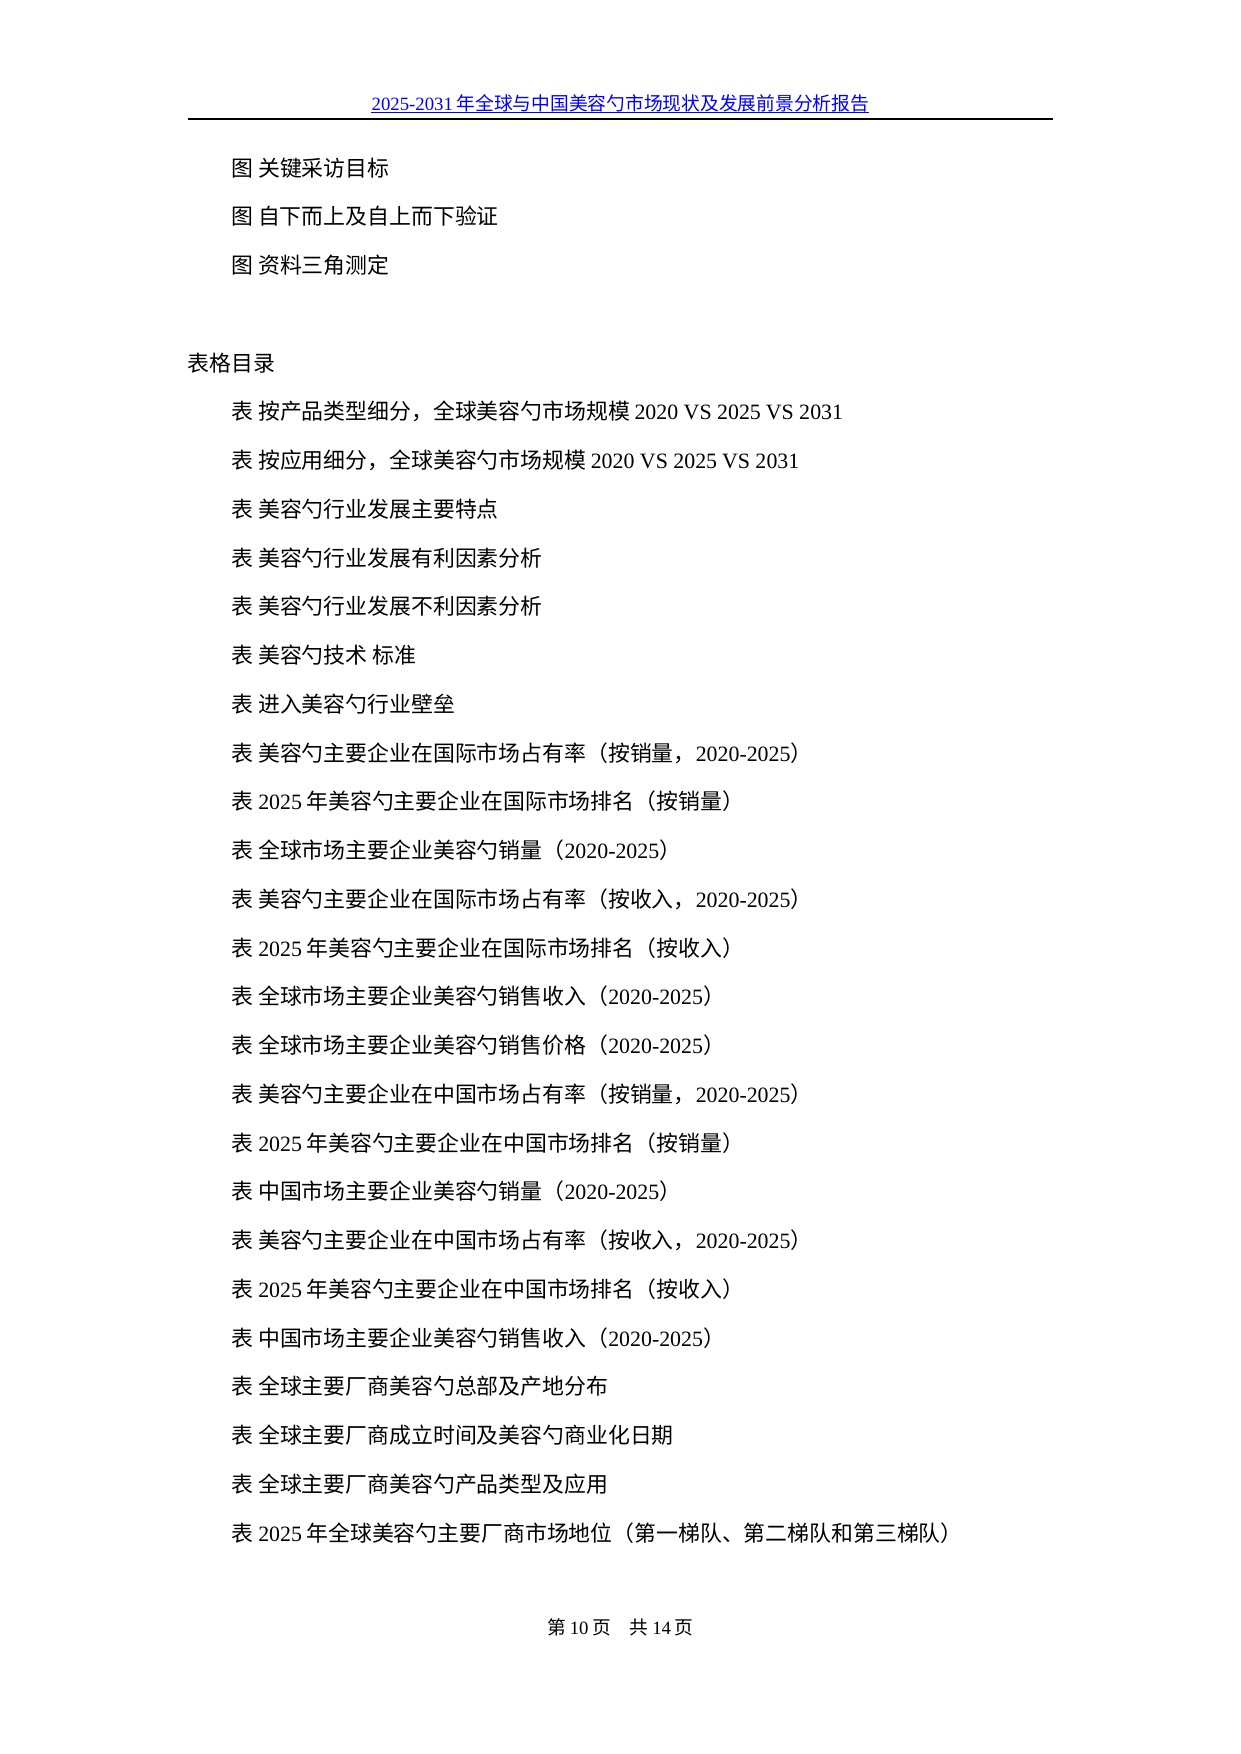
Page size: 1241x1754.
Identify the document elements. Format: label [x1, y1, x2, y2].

text [187, 150, 1053, 1548]
